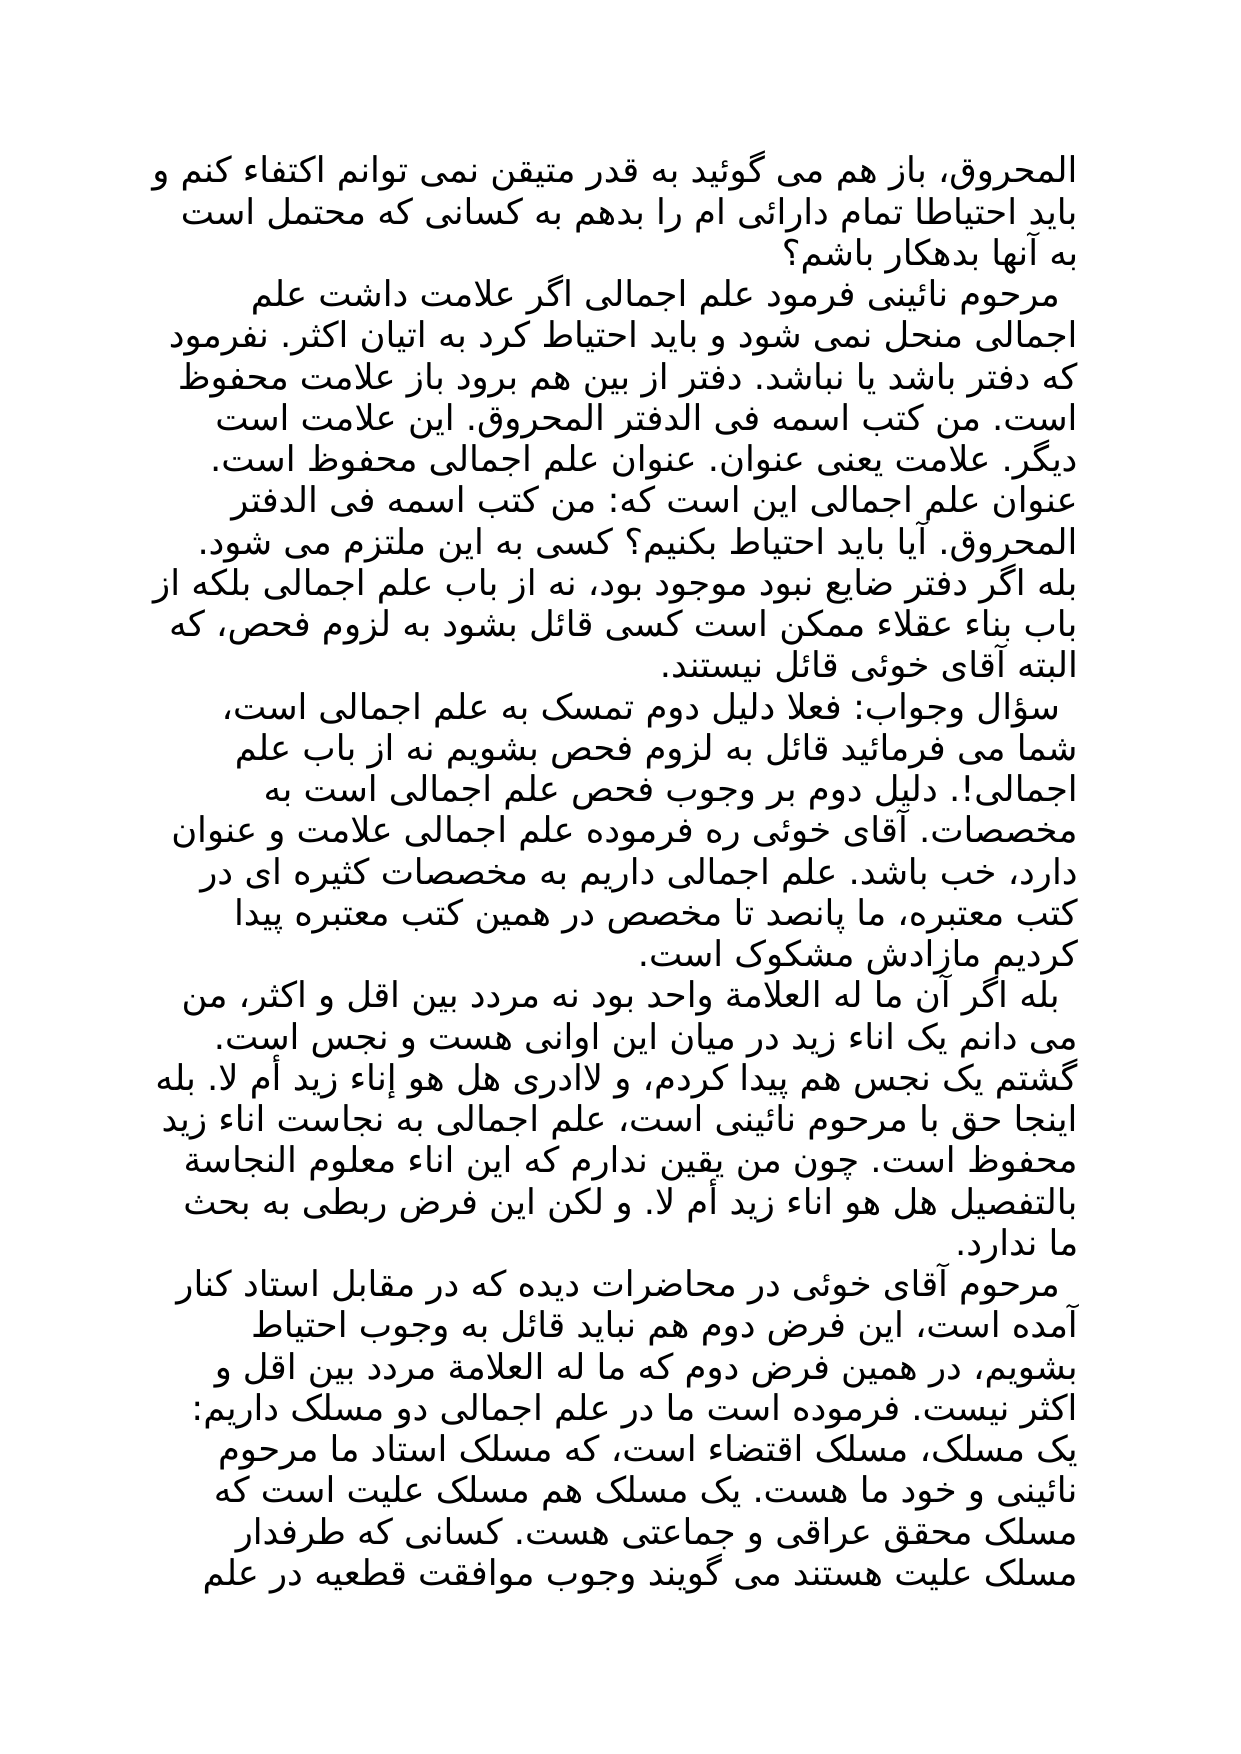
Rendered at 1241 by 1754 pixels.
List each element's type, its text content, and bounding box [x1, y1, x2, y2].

text مرحوم نائینی فرمود علم اجمالی اگر علامت داشت علم اجمالی منحل نمی شود و باید احتیاط کرد به اتیان اکثر. نفرمود که دفتر باشد یا نباشد. دفتر از بین هم برود باز علامت محفوظ است. من کتب اسمه فی الدفتر المحروق. این علامت است دیگر. علامت یعنی عنوان. عنوان علم اجمالی محفوظ است. عنوان علم اجمالی این است که: من کتب اسمه فی الدفتر المحروق. آیا باید احتیاط بکنیم؟ کسی به این ملتزم می شود. بله اگر دفتر ضایع نبود موجود بود، نه از باب علم اجمالی بلکه از باب بناء عقلاء ممکن است کسی قائل بشود به لزوم فحص، که البته آقای خوئی قائل نیستند. [150, 274, 1078, 686]
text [150, 1264, 1078, 1594]
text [150, 150, 1078, 274]
text سؤال وجواب: فعلا دلیل دوم تمسک به علم اجمالی است، شما می فرمائید قائل به لزوم فحص بشویم نه از باب علم اجمالی!. دلیل دوم بر وجوب فحص علم اجمالی است به مخصصات. آقای خوئی ره فرموده علم اجمالی علامت و عنوان دارد، خب باشد. علم اجمالی داریم به مخصصات کثیره ای در کتب معتبره، ما پانصد تا مخصص در همین کتب معتبره پیدا کردیم مازادش مشکوک است. [150, 686, 1078, 975]
text بله اگر آن ما له العلامة واحد بود نه مردد بین اقل و اکثر، من می دانم یک اناء زید در میان این اوانی هست و نجس است. گشتم یک نجس هم پیدا کردم، و لاادری هل هو إناء زید أم لا. بله اینجا حق با مرحوم نائینی است، علم اجمالی به نجاست اناء زید محفوظ است. چون من یقین ندارم که این اناء معلوم النجاسة بالتفصیل هل هو اناء زید أم لا. و لکن این فرض ربطی به بحث ما ندارد. [150, 975, 1078, 1264]
